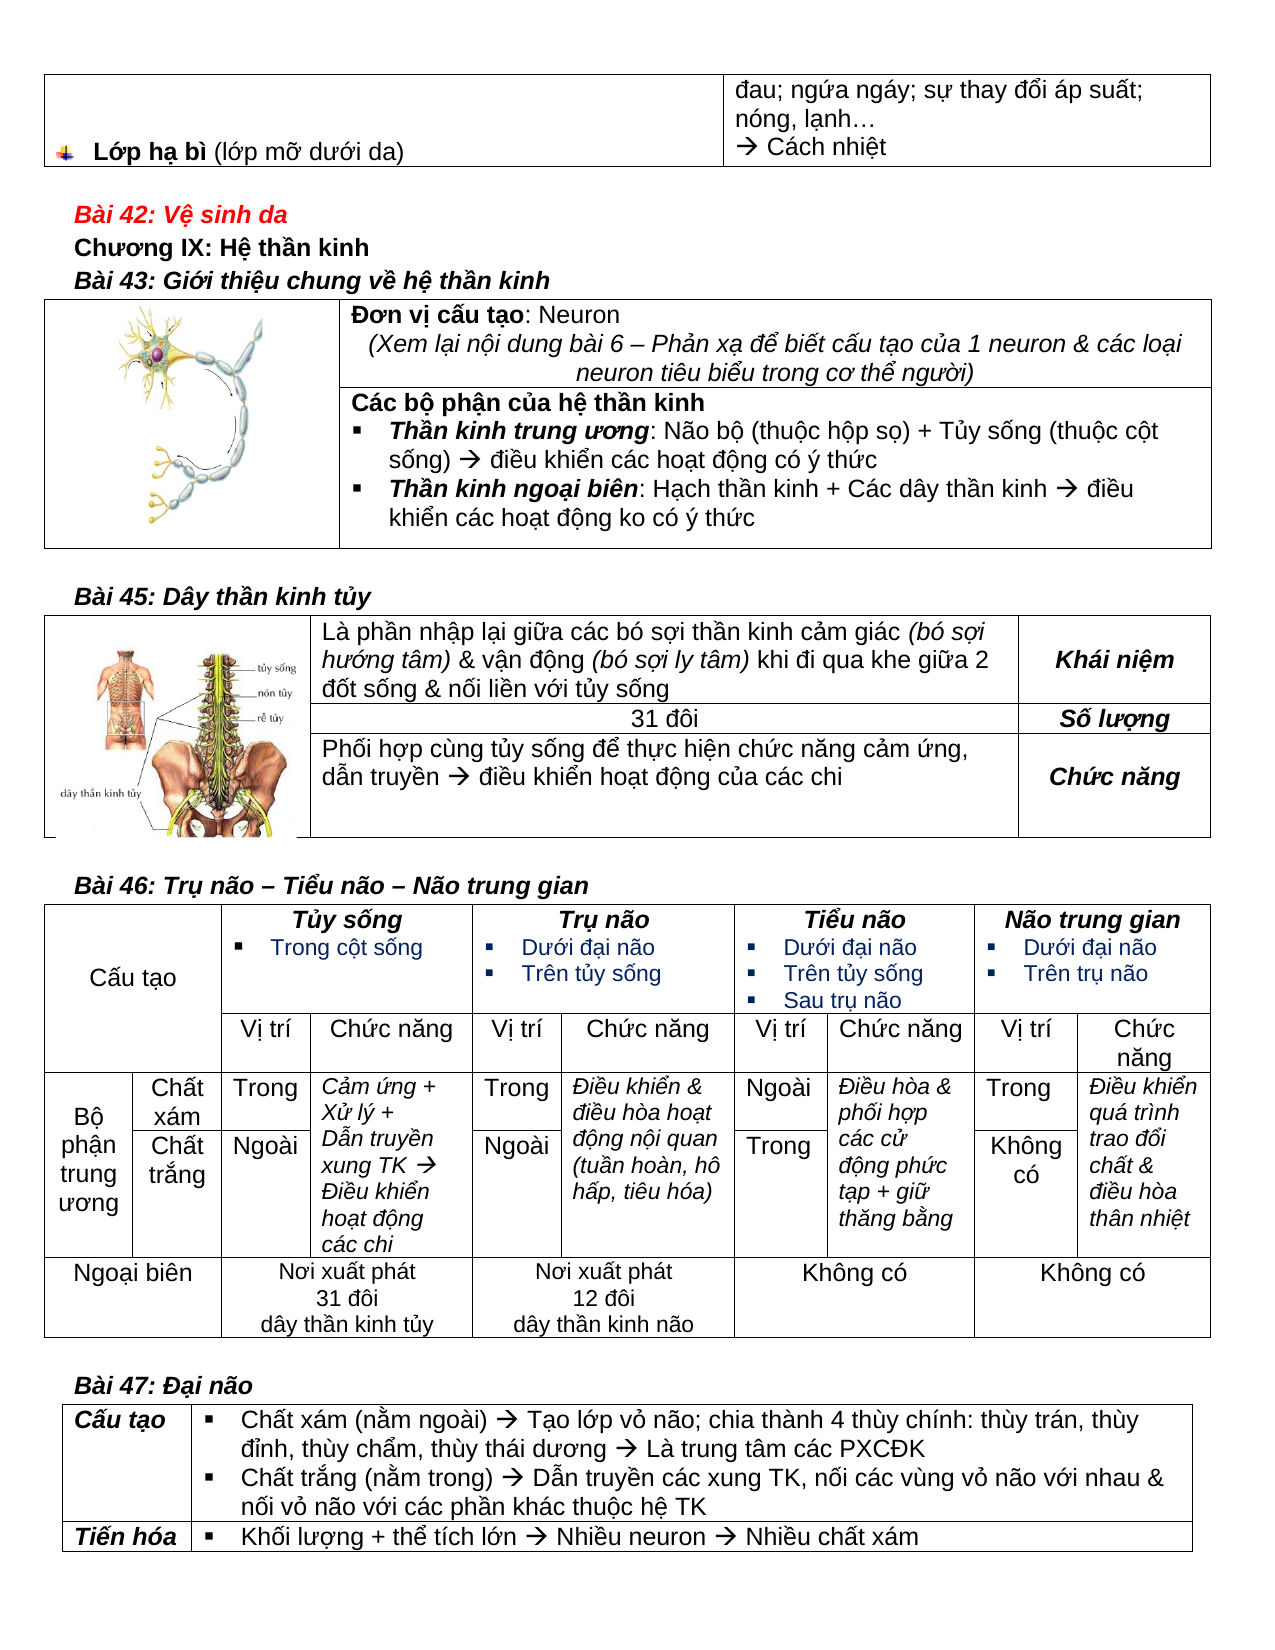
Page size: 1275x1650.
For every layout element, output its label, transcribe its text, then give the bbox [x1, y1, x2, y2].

table_cell Vị trí [975, 1014, 1077, 1072]
table_header [45, 300, 339, 548]
table_cell Không có [975, 1131, 1077, 1257]
table_cell Cảm ứng + Xử lý + Dẫn truyền xung TK Điều khiển hoạt động các chi [311, 1073, 472, 1257]
table_header Trụ não Dưới đại não Trên tủy sống [473, 905, 734, 1013]
table_cell Bộ phận trung ương [45, 1073, 132, 1257]
table_header Là phần nhập lại giữa các bó sợi thần kinh cảm giác (bó sợi hướng tâm) & vận động (bó sợi ly tâm) khi đi qua khe giữa 2 đốt sống & nối liền với tủy sống [311, 616, 1018, 703]
table_cell Chức năng [562, 1014, 734, 1072]
table_cell Phối hợp cùng tủy sống để thực hiện chức năng cảm ứng, dẫn truyền điều khiển hoạt động của các chi [311, 734, 1018, 837]
table_header Đơn vị cấu tạo: Neuron (Xem lại nội dung bài 6 – Phản xạ để biết cấu tạo của 1 neuron & các loại neuron tiêu biểu trong cơ thể người) [340, 300, 1211, 387]
text Bài 42: Vệ sinh da [74, 200, 1181, 229]
table_cell Không có [735, 1258, 974, 1337]
table_header Chất xám (nằm ngoài) Tạo lớp vỏ não; chia thành 4 thùy chính: thùy trán, thùy đỉnh, thùy chẩm, thùy thái dương Là trung tâm các PXCĐK Chất trắng (nằm trong) Dẫn truyền các xung TK, nối các vùng vỏ não với nhau & nối vỏ não với các phần khác thuộc hệ TK [192, 1405, 1192, 1521]
table_header Tủy sống Trong cột sống [222, 905, 472, 1013]
table_cell Chất xám [133, 1073, 221, 1130]
table_header Cấu tạo [45, 905, 221, 1072]
table_cell Vị trí [473, 1014, 561, 1072]
table_cell Không có [975, 1258, 1210, 1337]
table_cell Nơi xuất phát 12 đôi dây thần kinh não [473, 1258, 734, 1337]
text Chương IX: Hệ thần kinh [74, 233, 1181, 262]
table_cell Chức năng [1019, 734, 1210, 837]
table_cell Chất trắng [133, 1131, 221, 1257]
table_cell Chức năng [1078, 1014, 1210, 1072]
table_cell Ngoài [735, 1073, 827, 1130]
text Bài 47: Đại não [74, 1371, 1181, 1400]
table_header Cấu tạo [63, 1405, 191, 1521]
table_cell Nơi xuất phát 31 đôi dây thần kinh tủy [222, 1258, 472, 1337]
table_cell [724, 75, 1210, 166]
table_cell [45, 75, 723, 166]
table_header [45, 616, 310, 837]
table_cell Vị trí [222, 1014, 310, 1072]
text Bài 46: Trụ não – Tiểu não – Não trung gian [74, 871, 1181, 900]
picture [56, 144, 74, 161]
table_cell Chức năng [311, 1014, 472, 1072]
text Bài 43: Giới thiệu chung về hệ thần kinh [74, 266, 1181, 295]
table_cell Trong [735, 1131, 827, 1257]
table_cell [192, 1522, 1192, 1551]
picture [55, 647, 297, 838]
table_cell 31 đôi [311, 704, 1018, 732]
table_header Não trung gian Dưới đại não Trên trụ não [975, 905, 1210, 1013]
table_cell Trong [975, 1073, 1077, 1130]
table_cell Ngoại biên [45, 1258, 221, 1337]
table_cell Số lượng [1019, 704, 1210, 732]
text Bài 45: Dây thần kinh tủy [74, 582, 1181, 611]
table_cell Vị trí [735, 1014, 827, 1072]
table_cell Trong [473, 1073, 561, 1130]
table_cell Ngoài [222, 1131, 310, 1257]
table_cell Chức năng [828, 1014, 974, 1072]
table_cell Điều khiển quá trình trao đổi chất & điều hòa thân nhiệt [1078, 1073, 1210, 1257]
table_cell Ngoài [473, 1131, 561, 1257]
table_cell Điều khiển & điều hòa hoạt động nội quan (tuần hoàn, hô hấp, tiêu hóa) [562, 1073, 734, 1257]
table_cell Các bộ phận của hệ thần kinh Thần kinh trung ương: Não bộ (thuộc hộp sọ) + Tủy sống (thuộc cột sống) điều khiển các hoạt động có ý thức Thần kinh ngoại biên: Hạch thần kinh + Các dây thần kinh điều khiển các hoạt động ko có ý thức [340, 388, 1211, 548]
table_cell Điều hòa & phối hợp các cử động phức tạp + giữ thăng bằng [828, 1073, 974, 1257]
table_cell Trong [222, 1073, 310, 1130]
table_cell Tiến hóa [63, 1522, 191, 1551]
table_header Khái niệm [1019, 616, 1210, 703]
picture [112, 300, 272, 527]
table_header Tiểu não Dưới đại não Trên tủy sống Sau trụ não [735, 905, 974, 1013]
